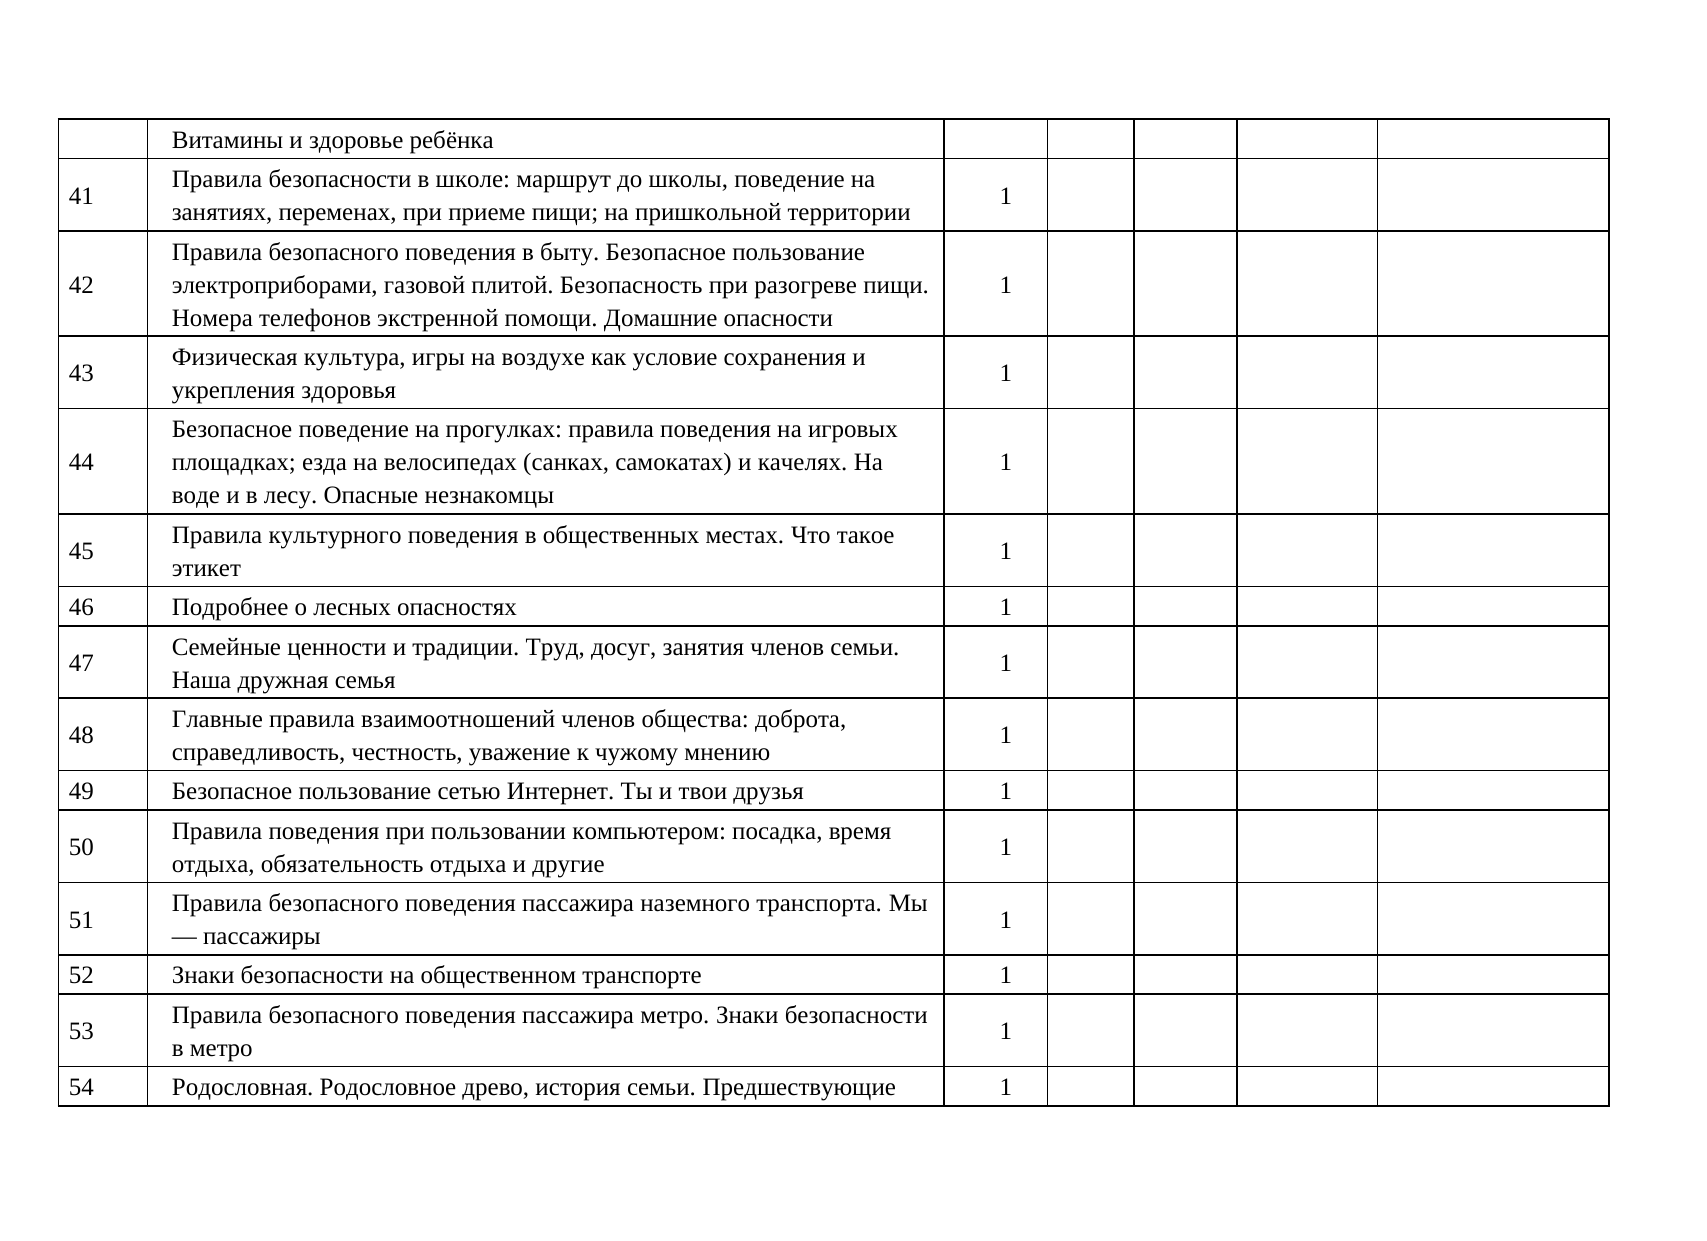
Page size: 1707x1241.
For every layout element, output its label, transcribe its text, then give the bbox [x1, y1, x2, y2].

table_cell 1 [945, 515, 1047, 586]
table_cell [1378, 771, 1608, 809]
table_cell [1135, 956, 1236, 993]
table_cell [1378, 1067, 1608, 1105]
table_cell [1135, 995, 1236, 1066]
table_cell [1238, 587, 1377, 625]
table_cell 45 [59, 515, 147, 586]
table_cell 50 [59, 811, 147, 881]
table_cell [1048, 1067, 1133, 1105]
table_cell 44 [59, 409, 147, 513]
table_cell Семейные ценности и традиции. Труд, досуг, занятия членов семьи. Наша дружная семья [148, 627, 943, 697]
table_cell 43 [59, 337, 147, 408]
table_cell [1135, 1067, 1236, 1105]
table_cell [1378, 811, 1608, 881]
table_cell [1048, 699, 1133, 770]
table_cell [1135, 232, 1236, 335]
table_cell Главные правила взаимоотношений членов общества: доброта, справедливость, честность, уважение к чужому мнению [148, 699, 943, 770]
table_cell [1378, 159, 1608, 230]
table_cell 1 [945, 627, 1047, 697]
table_cell [1378, 587, 1608, 625]
table_cell [1135, 811, 1236, 881]
table_cell 41 [59, 159, 147, 230]
table_cell 1 [945, 699, 1047, 770]
table_cell [1378, 120, 1608, 157]
table_cell [1135, 699, 1236, 770]
table_cell Правила поведения при пользовании компьютером: посадка, время отдыха, обязательность отдыха и другие [148, 811, 943, 881]
table_cell [1378, 956, 1608, 993]
table_cell [1238, 120, 1377, 157]
table_cell 1 [945, 883, 1047, 954]
table_cell [1238, 232, 1377, 335]
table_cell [148, 120, 943, 157]
table_cell [1048, 995, 1133, 1066]
table_cell [1238, 515, 1377, 586]
table_cell 1 [945, 1067, 1047, 1105]
table_cell [1048, 232, 1133, 335]
table_cell [1135, 515, 1236, 586]
table_cell [1238, 811, 1377, 881]
table_cell 47 [59, 627, 147, 697]
table_cell [1378, 883, 1608, 954]
table_cell 1 [945, 409, 1047, 513]
table_cell [1048, 159, 1133, 230]
table_cell [1048, 120, 1133, 157]
table_cell Правила культурного поведения в общественных местах. Что такое этикет [148, 515, 943, 586]
table_cell 49 [59, 771, 147, 809]
table_cell 1 [945, 811, 1047, 881]
table_cell [1048, 515, 1133, 586]
table_cell Правила безопасного поведения пассажира наземного транспорта. Мы — пассажиры [148, 883, 943, 954]
table_cell [1238, 956, 1377, 993]
table_cell 54 [59, 1067, 147, 1105]
table_cell [1238, 995, 1377, 1066]
table_cell [1135, 159, 1236, 230]
table_cell [1048, 627, 1133, 697]
table_cell Физическая культура, игры на воздухе как условие сохранения и укрепления здоровья [148, 337, 943, 408]
table_cell [1238, 159, 1377, 230]
table_cell [1048, 956, 1133, 993]
table_cell 1 [945, 337, 1047, 408]
table_cell [1378, 995, 1608, 1066]
table_cell [1048, 337, 1133, 408]
table_cell Правила безопасности в школе: маршрут до школы, поведение на занятиях, переменах, при приеме пищи; на пришкольной территории [148, 159, 943, 230]
table_cell [1378, 232, 1608, 335]
table_cell [1135, 120, 1236, 157]
table_cell [1238, 337, 1377, 408]
table_cell [1048, 771, 1133, 809]
table_cell [1378, 627, 1608, 697]
table_cell 1 [945, 120, 1047, 157]
table_cell 48 [59, 699, 147, 770]
table_cell [1238, 699, 1377, 770]
table_cell 1 [945, 995, 1047, 1066]
table_cell [1378, 409, 1608, 513]
table_cell [1378, 337, 1608, 408]
table_cell [1238, 1067, 1377, 1105]
table_cell Правила безопасного поведения в быту. Безопасное пользование электроприборами, газовой плитой. Безопасность при разогреве пищи. Номера телефонов экстренной помощи. Домашние опасности [148, 232, 943, 335]
table_cell 1 [945, 587, 1047, 625]
table_cell [1135, 883, 1236, 954]
table_cell Правила безопасного поведения пассажира метро. Знаки безопасности в метро [148, 995, 943, 1066]
table_cell [1378, 515, 1608, 586]
table_cell 1 [945, 232, 1047, 335]
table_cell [148, 1067, 943, 1105]
table_cell 40 [59, 120, 147, 157]
table_cell 53 [59, 995, 147, 1066]
table_cell [1048, 883, 1133, 954]
table_cell [1135, 587, 1236, 625]
table_cell [1238, 627, 1377, 697]
table_cell 52 [59, 956, 147, 993]
table_cell [1238, 409, 1377, 513]
table_cell [1135, 771, 1236, 809]
table_cell 46 [59, 587, 147, 625]
table_cell Безопасное пользование сетью Интернет. Ты и твои друзья [148, 771, 943, 809]
table_cell [1048, 811, 1133, 881]
table_cell 1 [945, 159, 1047, 230]
table_cell [1135, 337, 1236, 408]
table_cell [1378, 699, 1608, 770]
table_cell [1048, 587, 1133, 625]
table_cell [1238, 771, 1377, 809]
table_cell 1 [945, 956, 1047, 993]
table_cell 42 [59, 232, 147, 335]
table_cell [1238, 883, 1377, 954]
table_cell [1135, 409, 1236, 513]
table_cell Знаки безопасности на общественном транспорте [148, 956, 943, 993]
table_cell [1135, 627, 1236, 697]
table_cell 1 [945, 771, 1047, 809]
table_cell [1048, 409, 1133, 513]
table_cell 51 [59, 883, 147, 954]
table_cell Безопасное поведение на прогулках: правила поведения на игровых площадках; езда на велосипедах (санках, самокатах) и качелях. На воде и в лесу. Опасные незнакомцы [148, 409, 943, 513]
table_cell Подробнее о лесных опасностях [148, 587, 943, 625]
